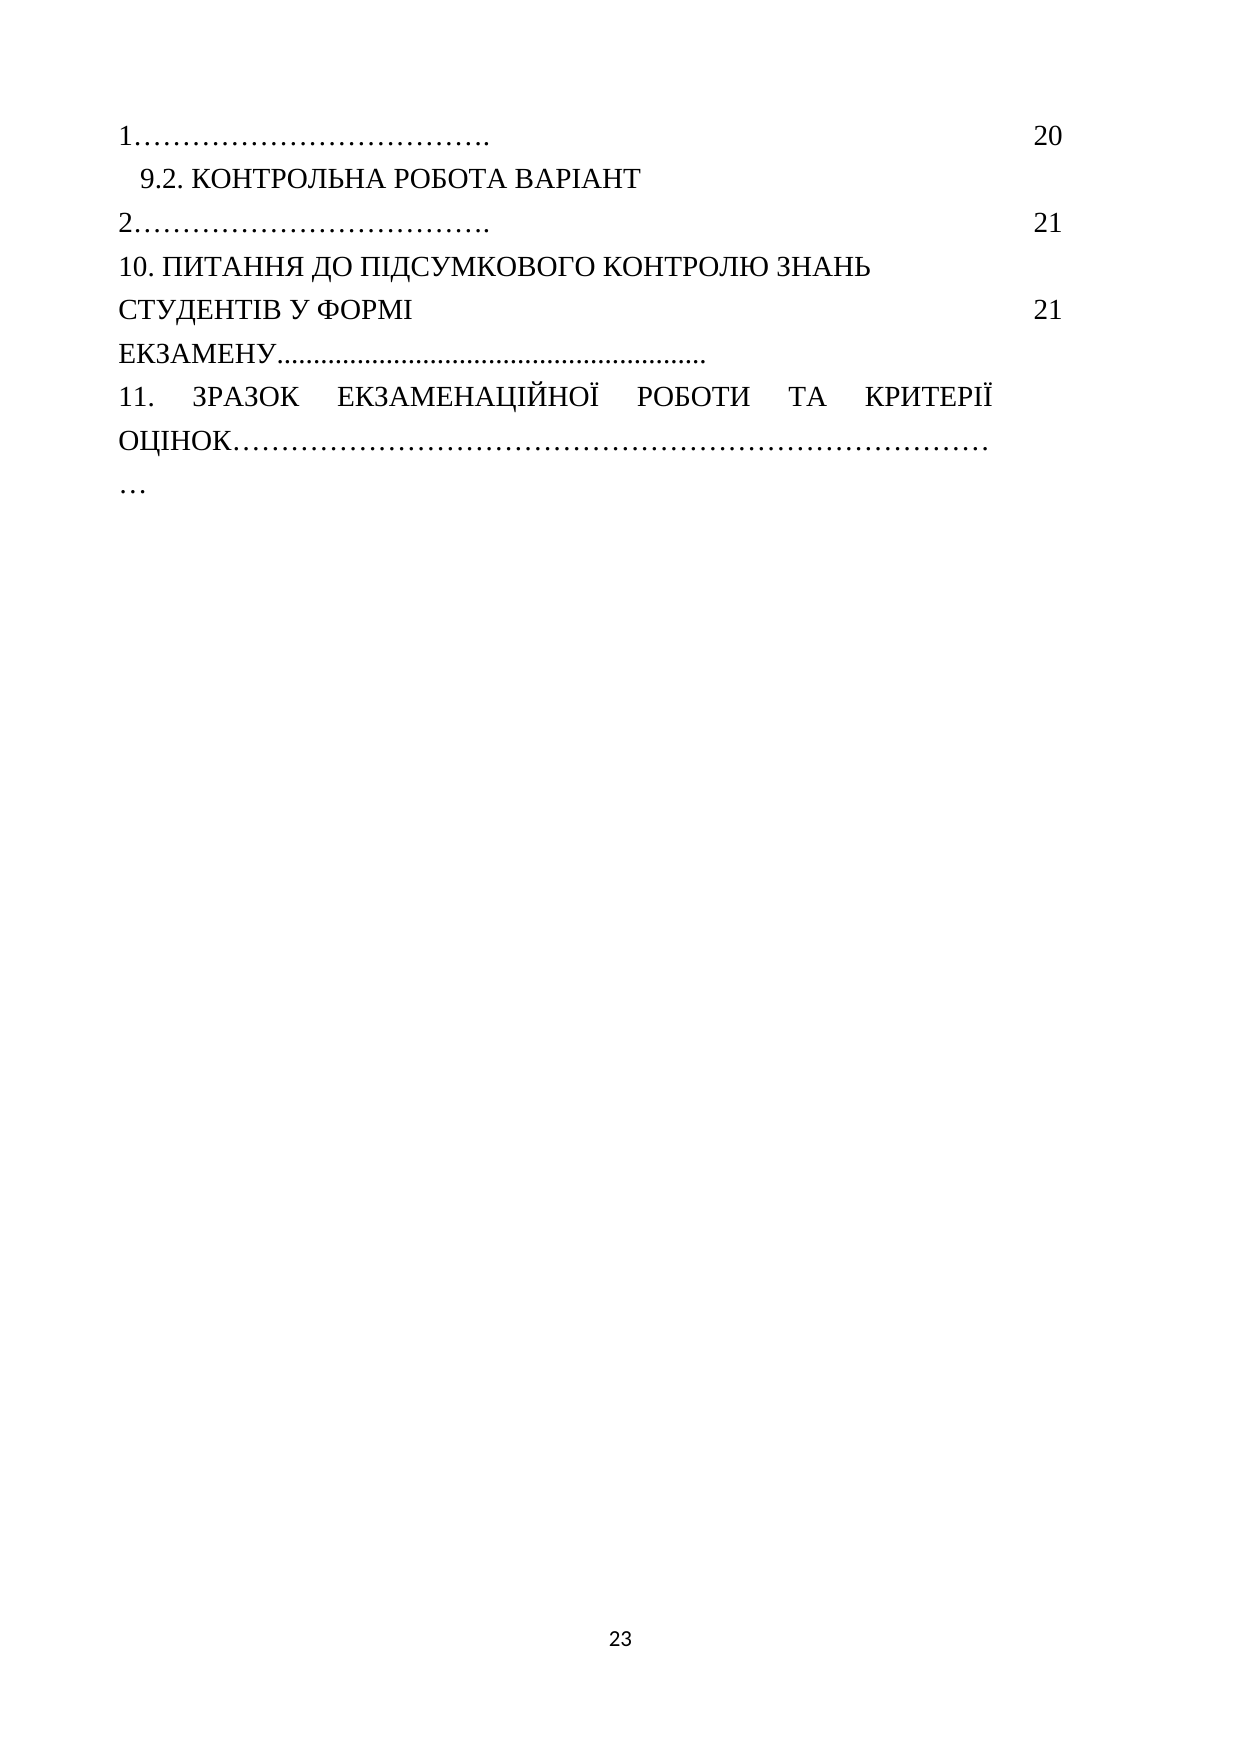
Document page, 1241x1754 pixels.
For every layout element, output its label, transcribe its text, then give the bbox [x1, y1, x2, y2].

table_cell 19 20 21 21 [1005, 118, 1091, 508]
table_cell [107, 118, 1005, 508]
